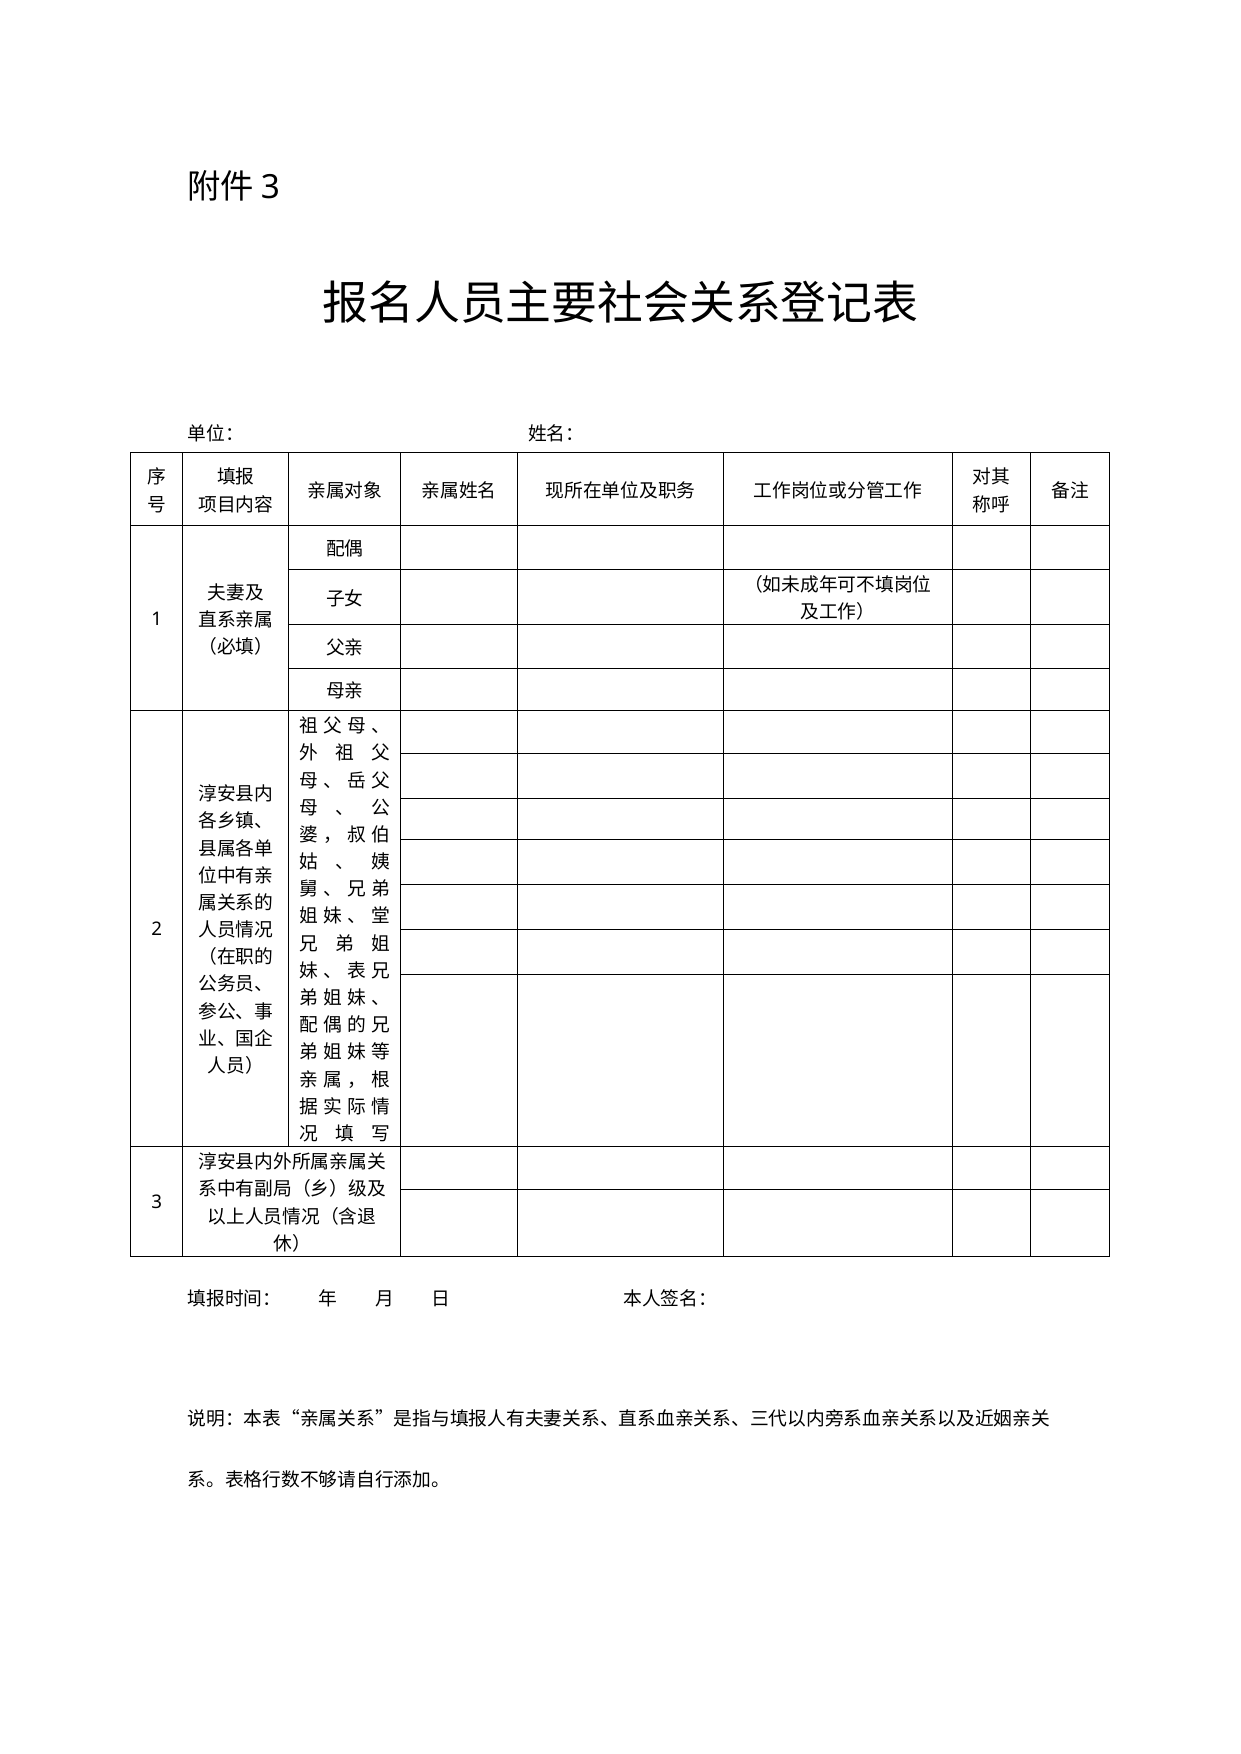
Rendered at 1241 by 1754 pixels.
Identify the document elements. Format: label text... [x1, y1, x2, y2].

table_cell [724, 711, 952, 753]
table_cell [518, 625, 723, 667]
table_cell [401, 669, 517, 710]
table_cell [1031, 975, 1109, 1146]
table_cell [724, 930, 952, 974]
table_cell [401, 799, 517, 839]
table_cell [401, 526, 517, 569]
table_header 亲属姓名 [401, 453, 517, 525]
table_cell [724, 754, 952, 798]
table_cell [953, 885, 1030, 929]
table_cell [724, 669, 952, 710]
table_cell [724, 1190, 952, 1256]
table_cell [518, 526, 723, 569]
table_header 工作岗位或分管工作 [724, 453, 952, 525]
text 填报时间： 年 月 日 本人签名： [187, 1257, 1053, 1317]
text 单位： 姓名： [187, 392, 1053, 452]
table_cell [724, 799, 952, 839]
table_cell [518, 669, 723, 710]
table_cell [953, 625, 1030, 667]
table_cell [518, 570, 723, 624]
text 附件3 [187, 150, 1053, 210]
table_cell （如未成年可不填岗位及工作） [724, 570, 952, 624]
text 报名人员主要社会关系登记表 [187, 271, 1053, 331]
table_cell [953, 669, 1030, 710]
table_cell [1031, 625, 1109, 667]
table_cell [953, 711, 1030, 753]
table_cell [953, 754, 1030, 798]
table_cell [401, 885, 517, 929]
table_header 序号 [131, 453, 182, 525]
table_cell [401, 1190, 517, 1256]
table_cell 母亲 [289, 669, 400, 710]
table_cell [953, 1147, 1030, 1189]
table_cell [1031, 669, 1109, 710]
table_cell [401, 840, 517, 884]
table_cell 2 [131, 711, 182, 1146]
table_cell [953, 930, 1030, 974]
table_cell [401, 754, 517, 798]
table_cell [401, 1147, 517, 1189]
table_cell [953, 840, 1030, 884]
table_cell [724, 625, 952, 667]
table_cell [518, 1190, 723, 1256]
table_cell [1031, 930, 1109, 974]
table_cell 1 [131, 526, 182, 710]
table_cell [724, 1147, 952, 1189]
table_cell [518, 975, 723, 1146]
table_cell 淳安县内外所属亲属关系中有副局（乡）级及以上人员情况（含退休） [183, 1147, 400, 1256]
table_cell [1031, 840, 1109, 884]
table_cell [518, 840, 723, 884]
table_cell [1031, 885, 1109, 929]
table_cell [724, 840, 952, 884]
table_cell [401, 625, 517, 667]
table_cell 祖父母、外祖父母、岳父母、公婆，叔伯姑、姨舅、兄弟姐妹、堂兄弟姐妹、表兄弟姐妹、配偶的兄弟姐妹等亲属，根据实际情况填写 [289, 711, 400, 1146]
table_cell [953, 570, 1030, 624]
table_cell [1031, 526, 1109, 569]
table_cell [1031, 754, 1109, 798]
table_cell [401, 930, 517, 974]
table_cell [1031, 570, 1109, 624]
table_cell [518, 754, 723, 798]
table_cell [518, 930, 723, 974]
table_cell [518, 799, 723, 839]
table_cell [953, 1190, 1030, 1256]
table_cell [724, 975, 952, 1146]
table_cell [724, 885, 952, 929]
table_header 现所在单位及职务 [518, 453, 723, 525]
table_cell 父亲 [289, 625, 400, 667]
table_cell 淳安县内各乡镇、县属各单位中有亲属关系的人员情况（在职的公务员、参公、事业、国企人员） [183, 711, 288, 1146]
table_cell 夫妻及 直系亲属 （必填） [183, 526, 288, 710]
table_cell 子女 [289, 570, 400, 624]
table_header 亲属对象 [289, 453, 400, 525]
table_cell [401, 975, 517, 1146]
text 说明：本表“亲属关系”是指与填报人有夫妻关系、直系血亲关系、三代以内旁系血亲关系以及近姻亲关系。表格行数不够请自行添加。 [187, 1377, 1053, 1498]
table_header 填报 项目内容 [183, 453, 288, 525]
table_cell [518, 1147, 723, 1189]
table_header 备注 [1031, 453, 1109, 525]
table_cell 3 [131, 1147, 182, 1256]
table_cell [1031, 1147, 1109, 1189]
table_cell [518, 885, 723, 929]
table_cell [1031, 1190, 1109, 1256]
table_header 对其 称呼 [953, 453, 1030, 525]
table_cell [1031, 711, 1109, 753]
table_cell [953, 975, 1030, 1146]
table_cell [401, 570, 517, 624]
table_cell [518, 711, 723, 753]
table_cell [953, 799, 1030, 839]
table_cell [401, 711, 517, 753]
table_cell [1031, 799, 1109, 839]
table_cell 配偶 [289, 526, 400, 569]
table_cell [953, 526, 1030, 569]
table_cell [724, 526, 952, 569]
